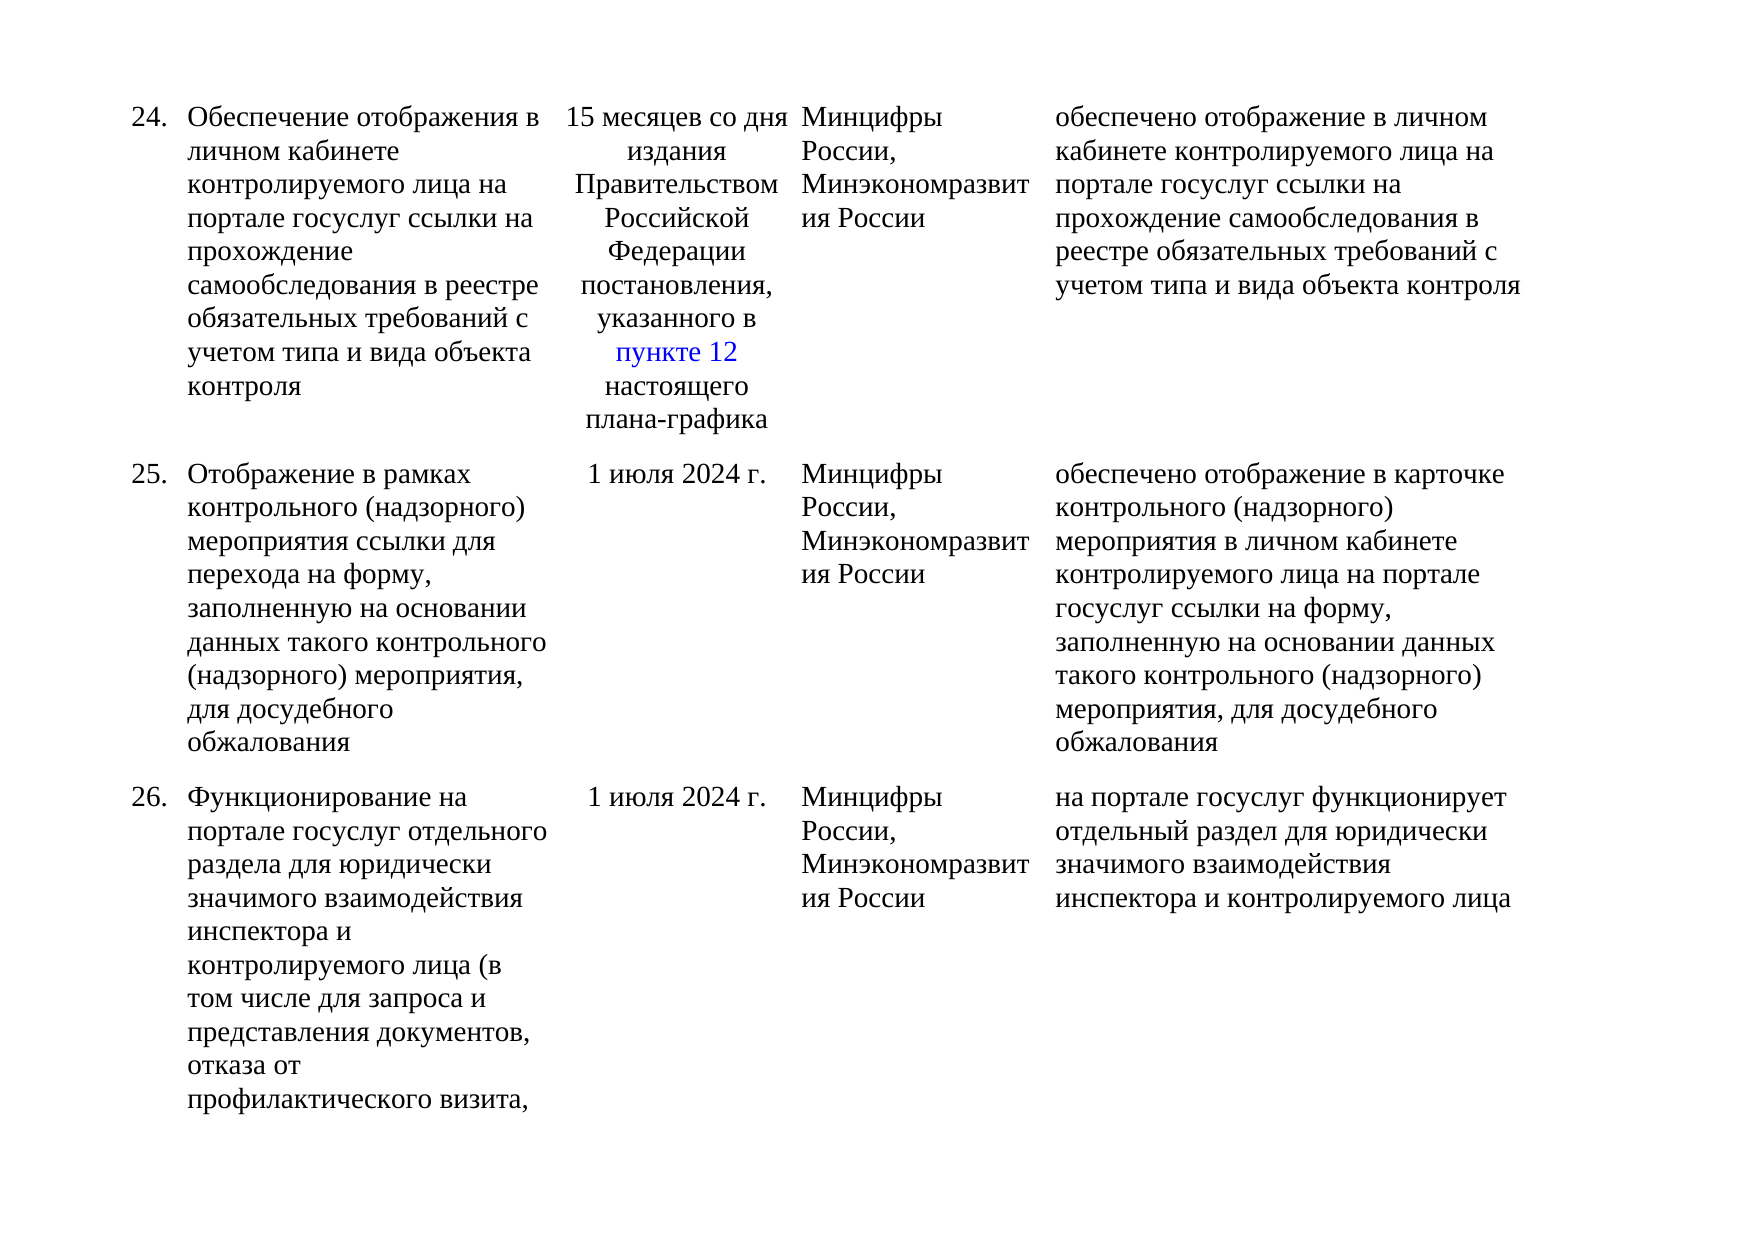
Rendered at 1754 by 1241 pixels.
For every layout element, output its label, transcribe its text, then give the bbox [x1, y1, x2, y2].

table_cell 15 месяцев со дня издания Правительством Российской Федерации постановления, указанного в пункте 12 настоящего плана-графика [559, 89, 795, 445]
table_cell Отображение в рамках контрольного (надзорного) мероприятия ссылки для перехода на форму, заполненную на основании данных такого контрольного (надзорного) мероприятия, для досудебного обжалования [181, 445, 558, 768]
table_cell 24. [118, 89, 181, 445]
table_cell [1049, 769, 1533, 1125]
table_cell обеспечено отображение в личном кабинете контролируемого лица на портале госуслуг ссылки на прохождение самообследования в реестре обязательных требований с учетом типа и вида объекта контроля [1049, 89, 1533, 445]
table_cell Обеспечение отображения в личном кабинете контролируемого лица на портале госуслуг ссылки на прохождение самообследования в реестре обязательных требований с учетом типа и вида объекта контроля [181, 89, 558, 445]
table_cell 1 июля 2024 г. [559, 445, 795, 768]
table_cell 26. [118, 769, 181, 1125]
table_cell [795, 769, 1049, 1125]
table_cell Минцифры России, Минэкономразвития России [795, 89, 1049, 445]
table_cell 25. [118, 445, 181, 768]
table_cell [181, 769, 558, 1125]
table_cell Минцифры России, Минэкономразвития России [795, 445, 1049, 768]
table_cell обеспечено отображение в карточке контрольного (надзорного) мероприятия в личном кабинете контролируемого лица на портале госуслуг ссылки на форму, заполненную на основании данных такого контрольного (надзорного) мероприятия, для досудебного обжалования [1049, 445, 1533, 768]
table_cell 1 июля 2024 г. [559, 769, 795, 1125]
